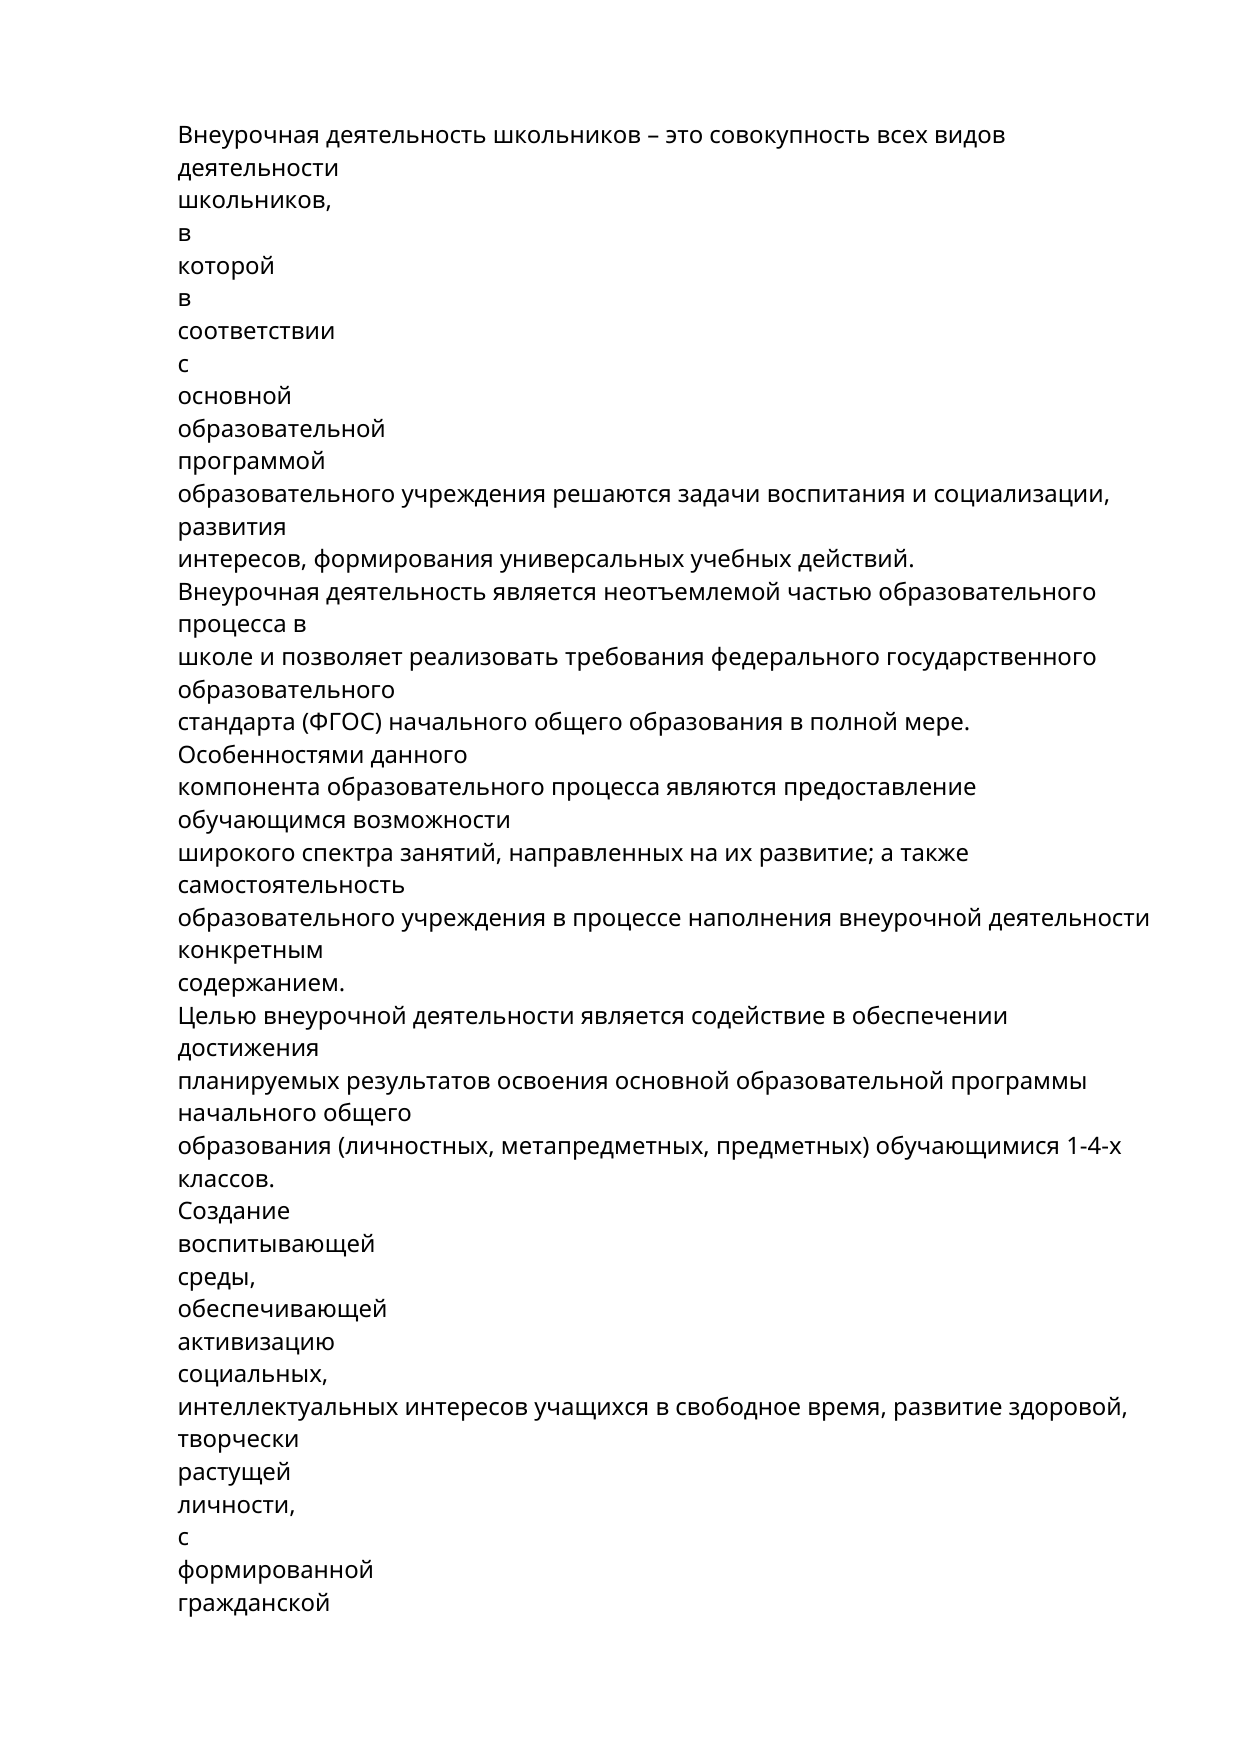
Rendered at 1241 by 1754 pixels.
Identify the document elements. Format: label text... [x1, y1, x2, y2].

text образовательной [177, 412, 1152, 444]
text компонента образовательного процесса являются предоставление обучающимся возможности [177, 770, 1152, 835]
text воспитывающей [177, 1227, 1152, 1259]
text личности, [177, 1487, 1152, 1520]
text содержанием. [177, 966, 1152, 998]
text школе и позволяет реализовать требования федерального государственного образовательного [177, 640, 1152, 705]
text Создание [177, 1194, 1152, 1227]
text обеспечивающей [177, 1292, 1152, 1324]
text которой [177, 248, 1152, 281]
text с [177, 346, 1152, 379]
text интеллектуальных интересов учащихся в свободное время, развитие здоровой, творчески [177, 1390, 1152, 1455]
text активизацию [177, 1324, 1152, 1357]
text образовательного учреждения решаются задачи воспитания и социализации, развития [177, 477, 1152, 542]
text образовательного учреждения в процессе наполнения внеурочной деятельности конкретным [177, 901, 1152, 966]
text интересов, формирования универсальных учебных действий. [177, 542, 1152, 574]
text формированной [177, 1553, 1152, 1585]
text стандарта (ФГОС) начального общего образования в полной мере. Особенностями данного [177, 705, 1152, 770]
text Внеурочная деятельность школьников – это совокупность всех видов деятельности [177, 118, 1152, 183]
text школьников, [177, 183, 1152, 216]
text образования (личностных, метапредметных, предметных) обучающимися 1-4-х классов. [177, 1129, 1152, 1194]
text с [177, 1520, 1152, 1553]
text в [177, 216, 1152, 248]
text соответствии [177, 314, 1152, 346]
text в [177, 281, 1152, 314]
text широкого спектра занятий, направленных на их развитие; а также самостоятельность [177, 835, 1152, 901]
text социальных, [177, 1357, 1152, 1390]
text планируемых результатов освоения основной образовательной программы начального общего [177, 1064, 1152, 1129]
text среды, [177, 1259, 1152, 1292]
text растущей [177, 1455, 1152, 1487]
text основной [177, 379, 1152, 412]
text программой [177, 444, 1152, 477]
text гражданской [177, 1585, 1152, 1618]
text Внеурочная деятельность является неотъемлемой частью образовательного процесса в [177, 574, 1152, 640]
text Целью внеурочной деятельности является содействие в обеспечении достижения [177, 998, 1152, 1064]
